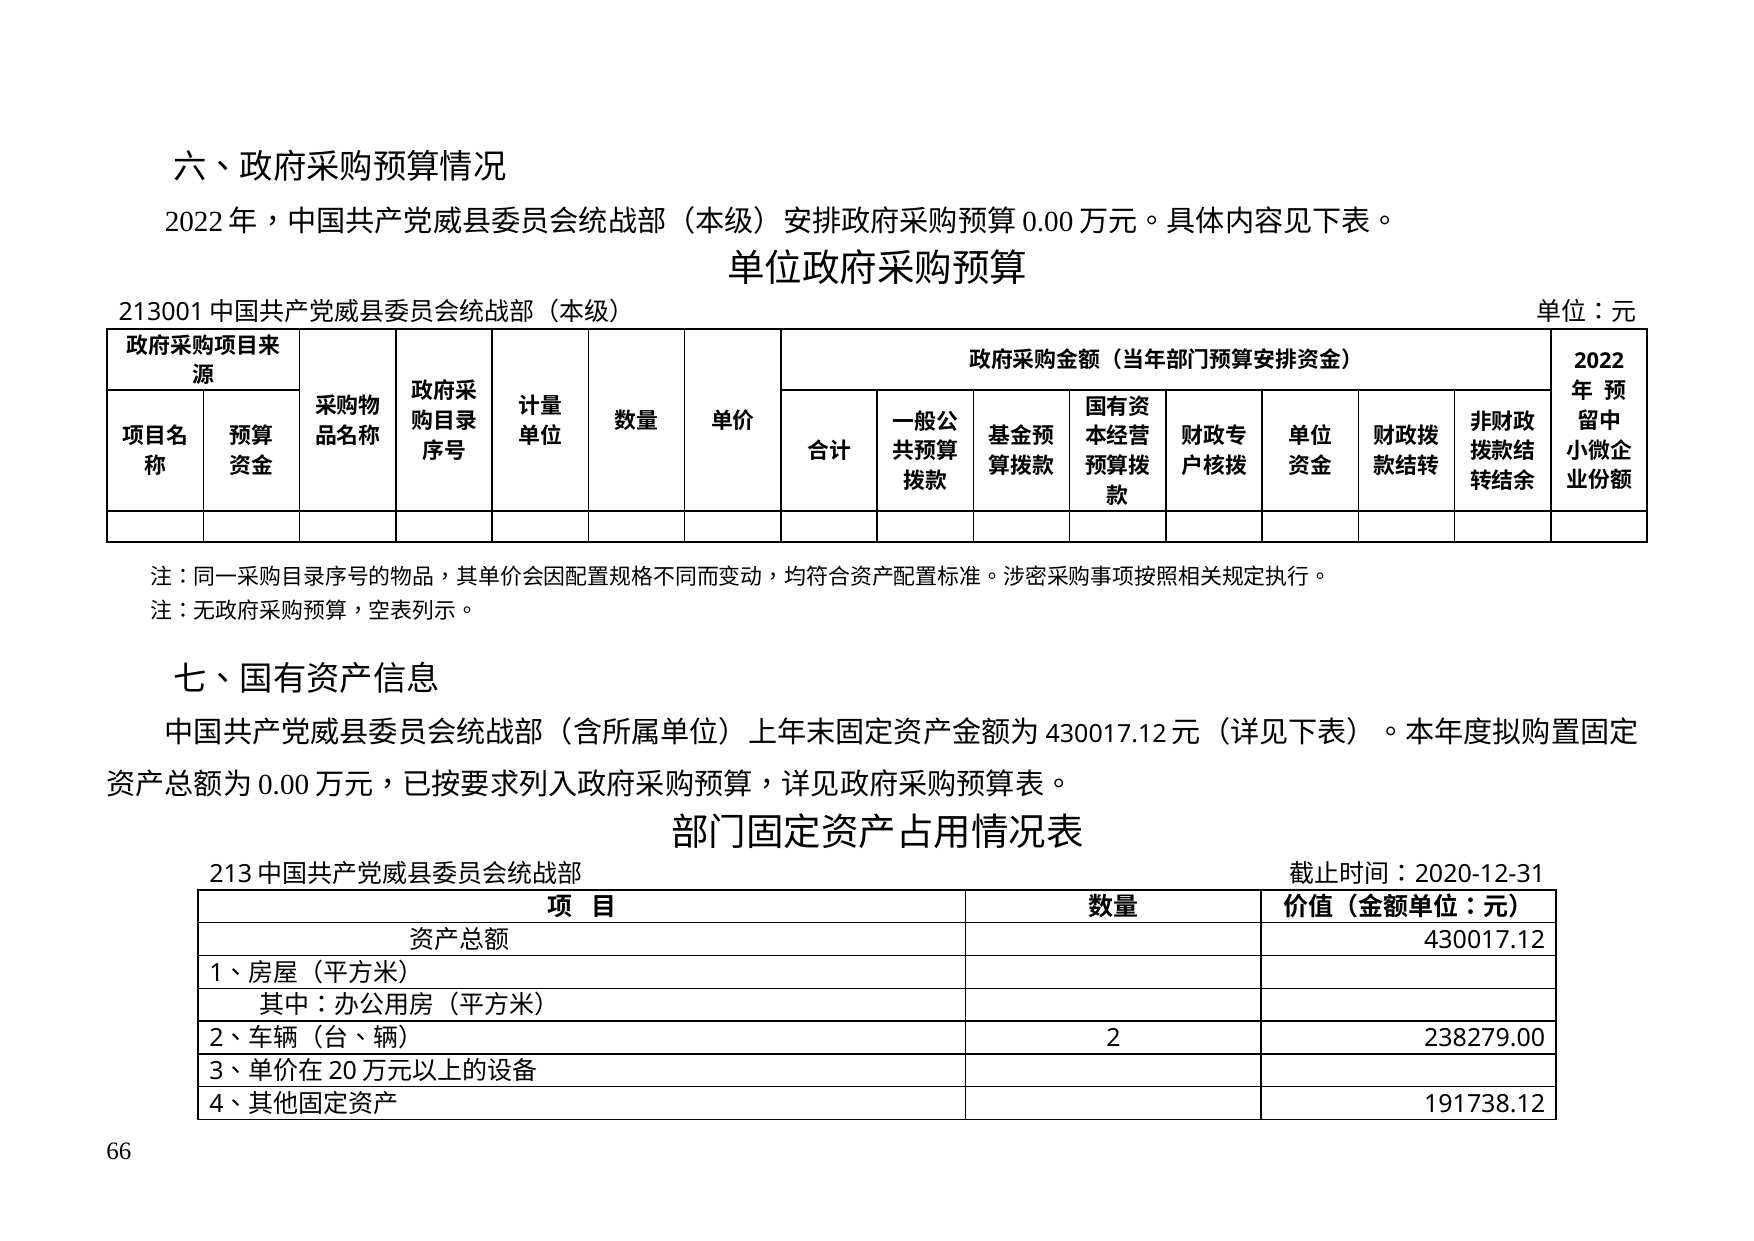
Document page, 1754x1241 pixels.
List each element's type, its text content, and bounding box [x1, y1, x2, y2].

text 中国共产党威县委员会统战部（含所属单位）上年末固定资产金额为430017.12元（详见下表）。本年度拟购置固定资产总额为0.00万元，已按要求列入政府采购预算，详见政府采购预算表。 [106, 701, 1648, 805]
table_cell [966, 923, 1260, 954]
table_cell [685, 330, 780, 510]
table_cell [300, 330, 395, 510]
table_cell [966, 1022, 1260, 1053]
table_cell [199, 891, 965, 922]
text 六、政府采购预算情况 [106, 143, 1648, 188]
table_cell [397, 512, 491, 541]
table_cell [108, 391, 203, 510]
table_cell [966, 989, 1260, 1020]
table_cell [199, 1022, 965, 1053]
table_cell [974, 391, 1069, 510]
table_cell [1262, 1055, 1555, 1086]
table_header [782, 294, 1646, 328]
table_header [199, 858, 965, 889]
text 注：同一采购目录序号的物品，其单价会因配置规格不同而变动，均符合资产配置标准。涉密采购事项按照相关规定执行。 [106, 543, 1648, 595]
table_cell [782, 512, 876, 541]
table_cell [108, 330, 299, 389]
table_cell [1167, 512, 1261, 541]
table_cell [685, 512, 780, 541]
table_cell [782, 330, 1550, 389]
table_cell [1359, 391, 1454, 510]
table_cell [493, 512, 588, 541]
text 注：无政府采购预算，空表列示。 [106, 595, 1648, 625]
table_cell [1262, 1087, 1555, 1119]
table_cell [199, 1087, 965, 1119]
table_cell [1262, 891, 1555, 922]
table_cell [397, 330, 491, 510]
text 2022年，中国共产党威县委员会统战部（本级）安排政府采购预算0.00万元。具体内容见下表。 [106, 189, 1648, 241]
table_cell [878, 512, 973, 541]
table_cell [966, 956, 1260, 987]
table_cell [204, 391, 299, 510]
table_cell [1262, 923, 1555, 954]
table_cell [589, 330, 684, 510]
text 部门固定资产占用情况表 [106, 805, 1648, 856]
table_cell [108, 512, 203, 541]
text 七、国有资产信息 [106, 654, 1648, 700]
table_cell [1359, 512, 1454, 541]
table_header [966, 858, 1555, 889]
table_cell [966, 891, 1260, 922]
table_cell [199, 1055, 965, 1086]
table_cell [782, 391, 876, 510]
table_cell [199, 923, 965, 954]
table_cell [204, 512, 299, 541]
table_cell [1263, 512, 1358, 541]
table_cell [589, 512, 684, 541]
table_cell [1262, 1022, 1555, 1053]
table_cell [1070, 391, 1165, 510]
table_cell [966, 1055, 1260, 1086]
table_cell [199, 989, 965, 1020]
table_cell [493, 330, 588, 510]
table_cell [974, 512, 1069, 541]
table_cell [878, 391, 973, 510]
text 单位政府采购预算 [106, 241, 1648, 292]
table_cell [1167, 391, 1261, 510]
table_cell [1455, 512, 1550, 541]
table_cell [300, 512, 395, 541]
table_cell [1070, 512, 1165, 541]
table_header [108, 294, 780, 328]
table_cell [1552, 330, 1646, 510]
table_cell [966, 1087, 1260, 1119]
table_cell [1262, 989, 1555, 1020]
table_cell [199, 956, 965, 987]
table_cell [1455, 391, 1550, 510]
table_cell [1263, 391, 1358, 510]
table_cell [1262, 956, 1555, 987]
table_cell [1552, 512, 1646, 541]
